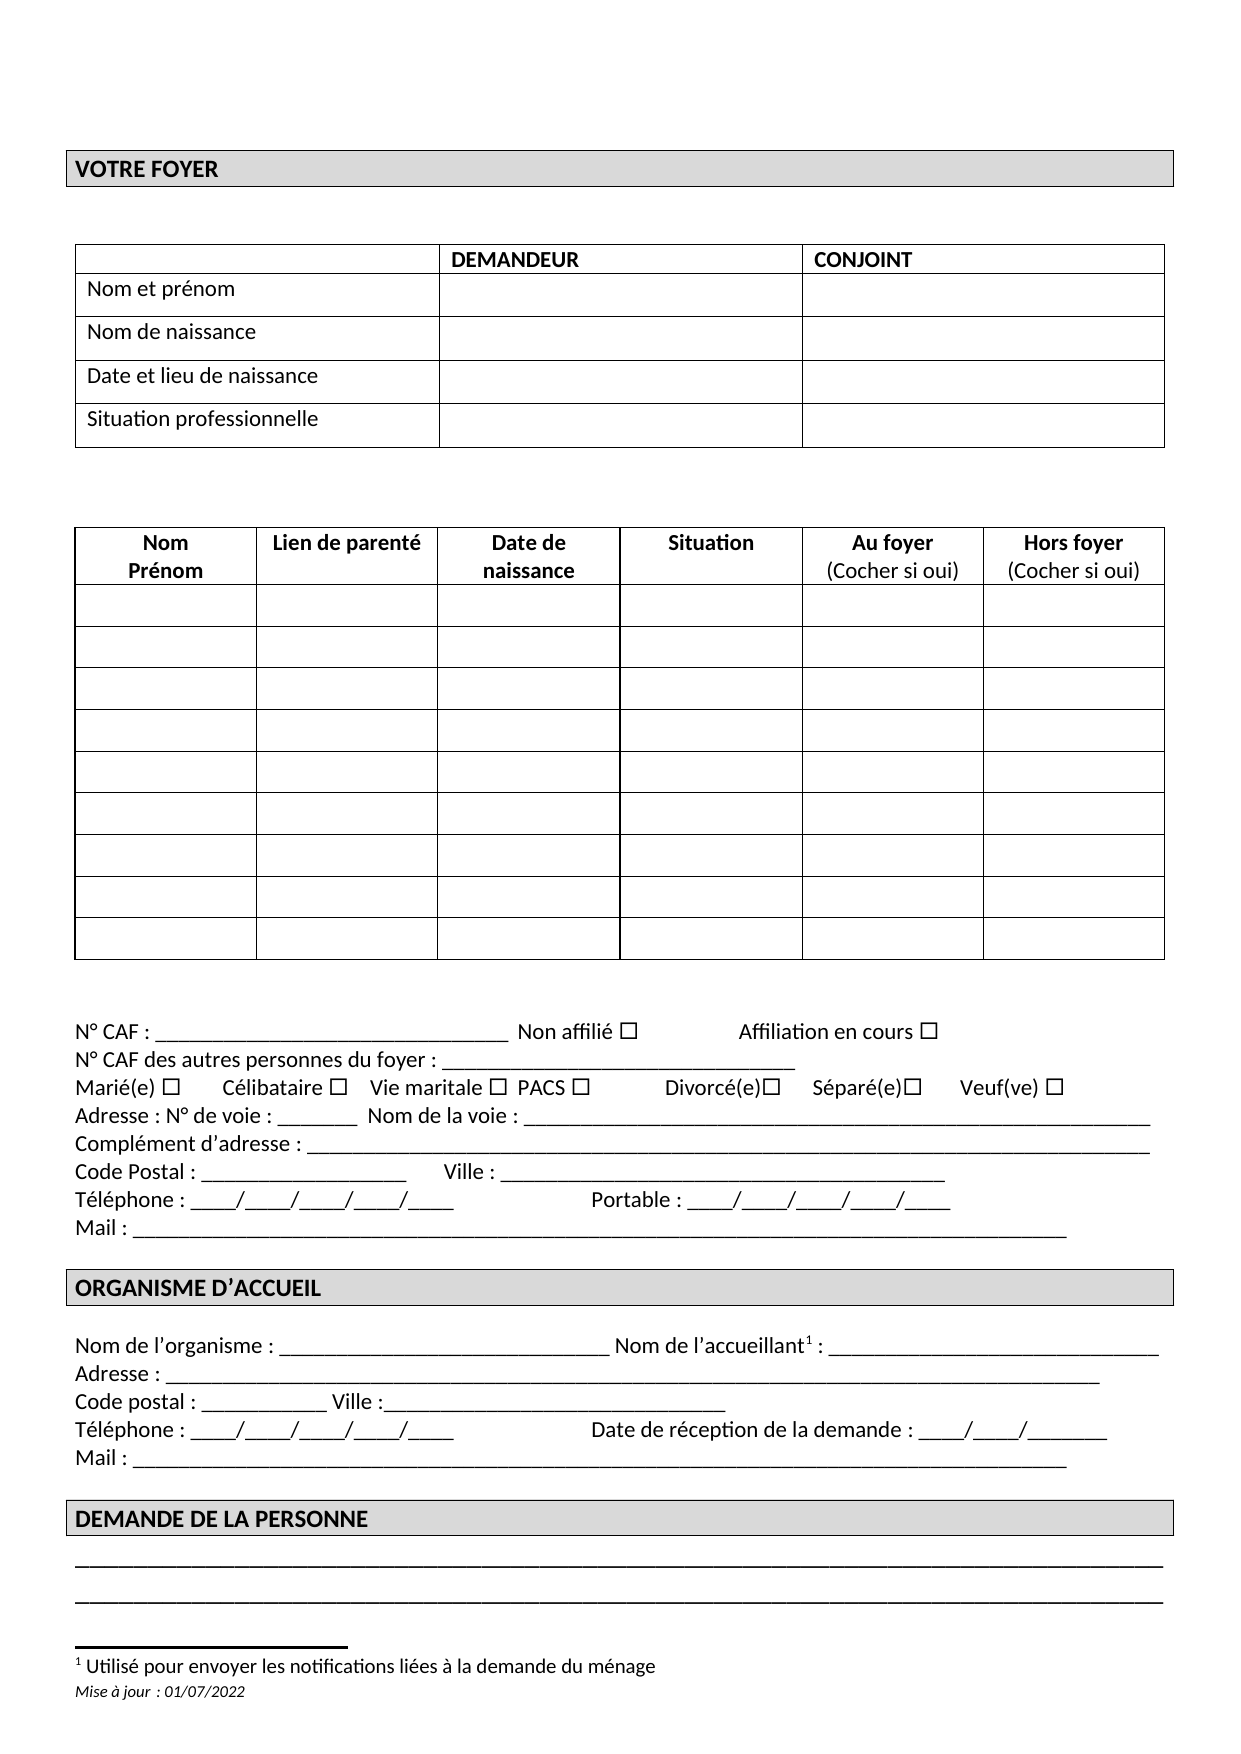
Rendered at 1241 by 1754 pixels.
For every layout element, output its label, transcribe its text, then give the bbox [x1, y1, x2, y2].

text Mail : __________________________________________________________________________________ [75, 1213, 1165, 1241]
table_header Situation [621, 528, 802, 584]
table_cell [76, 585, 256, 626]
text VOTRE FOYER [67, 151, 1173, 186]
table_cell [621, 585, 802, 626]
text Code postal : ___________ Ville :______________________________ [75, 1387, 1165, 1416]
table_cell [621, 835, 802, 876]
table_cell [440, 404, 802, 447]
table_cell [438, 627, 619, 667]
table_header Au foyer (Cocher si oui) [803, 528, 983, 584]
table_cell [76, 627, 256, 667]
table_cell [438, 918, 619, 959]
table_cell [257, 627, 437, 667]
table_cell [257, 585, 437, 626]
table_cell Situation professionnelle [76, 404, 439, 447]
table_cell [621, 877, 802, 917]
table_cell [438, 710, 619, 751]
text Complément d’adresse : __________________________________________________________________________ [75, 1129, 1165, 1157]
text ORGANISME D’ACCUEIL [67, 1270, 1173, 1305]
table_cell [803, 361, 1164, 403]
table_header Hors foyer (Cocher si oui) [984, 528, 1164, 584]
table_cell [76, 710, 256, 751]
table_cell [803, 317, 1164, 360]
table_cell [803, 835, 983, 876]
table_cell [76, 835, 256, 876]
table_cell [803, 710, 983, 751]
text Code Postal : __________________ Ville : _______________________________________ [75, 1157, 1165, 1185]
table_cell [257, 877, 437, 917]
table_cell [621, 627, 802, 667]
table_cell [803, 585, 983, 626]
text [75, 1572, 1165, 1608]
table_header [76, 245, 439, 273]
table_cell [984, 710, 1164, 751]
table_header Nom Prénom [76, 528, 256, 584]
text Marié(e) Célibataire Vie maritale PACS Divorcé(e) Séparé(e) Veuf(ve) [75, 1073, 1165, 1101]
table_cell [803, 918, 983, 959]
table_cell [803, 404, 1164, 447]
table_cell [76, 918, 256, 959]
table_cell [803, 668, 983, 709]
table_cell [803, 274, 1164, 316]
table_header DEMANDEUR [440, 245, 802, 273]
table_cell [76, 752, 256, 792]
table_cell [803, 627, 983, 667]
table_cell [803, 877, 983, 917]
table_cell [440, 361, 802, 403]
table_cell [984, 585, 1164, 626]
table_header Lien de parenté [257, 528, 437, 584]
table_cell [438, 835, 619, 876]
table_cell [621, 752, 802, 792]
table_cell [984, 918, 1164, 959]
table_cell [621, 668, 802, 709]
table_cell [257, 918, 437, 959]
table_cell [76, 877, 256, 917]
text N° CAF : _______________________________ Non affilié Affiliation en cours [75, 1017, 1165, 1045]
table_cell [257, 752, 437, 792]
table_cell [621, 793, 802, 834]
table_cell [984, 835, 1164, 876]
table_cell Nom et prénom [76, 274, 439, 316]
text Adresse : __________________________________________________________________________________ [75, 1359, 1165, 1387]
table_cell Date et lieu de naissance [76, 361, 439, 403]
table_cell [257, 793, 437, 834]
text Téléphone : ____/____/____/____/____ Portable : ____/____/____/____/____ [75, 1185, 1165, 1213]
table_cell [984, 668, 1164, 709]
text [75, 1536, 1165, 1572]
table_cell [76, 793, 256, 834]
table_cell [438, 752, 619, 792]
text DEMANDE DE LA PERSONNE [67, 1501, 1173, 1535]
table_cell [440, 317, 802, 360]
table_cell [76, 668, 256, 709]
table_cell [257, 835, 437, 876]
text Mail : __________________________________________________________________________________ [75, 1443, 1165, 1472]
table_cell [984, 793, 1164, 834]
table_cell [803, 752, 983, 792]
table_cell [440, 274, 802, 316]
table_cell [621, 918, 802, 959]
table_cell [257, 710, 437, 751]
text Téléphone : ____/____/____/____/____ Date de réception de la demande : ____/____/_______ [75, 1416, 1165, 1443]
table_cell [984, 877, 1164, 917]
text Nom de l’organisme : _____________________________ Nom de l’accueillant : _____________________________ [75, 1331, 1165, 1359]
table_cell [984, 752, 1164, 792]
table_cell [257, 668, 437, 709]
table_cell [621, 710, 802, 751]
table_cell Nom de naissance [76, 317, 439, 360]
table_cell [438, 793, 619, 834]
table_cell [984, 627, 1164, 667]
table_header CONJOINT [803, 245, 1164, 273]
table_header Date de naissance [438, 528, 619, 584]
table_cell [803, 793, 983, 834]
table_cell [438, 877, 619, 917]
text Adresse : N° de voie : _______ Nom de la voie : _______________________________________________________ [75, 1101, 1165, 1129]
table_cell [438, 585, 619, 626]
table_cell [438, 668, 619, 709]
text N° CAF des autres personnes du foyer : _______________________________ [75, 1045, 1165, 1073]
